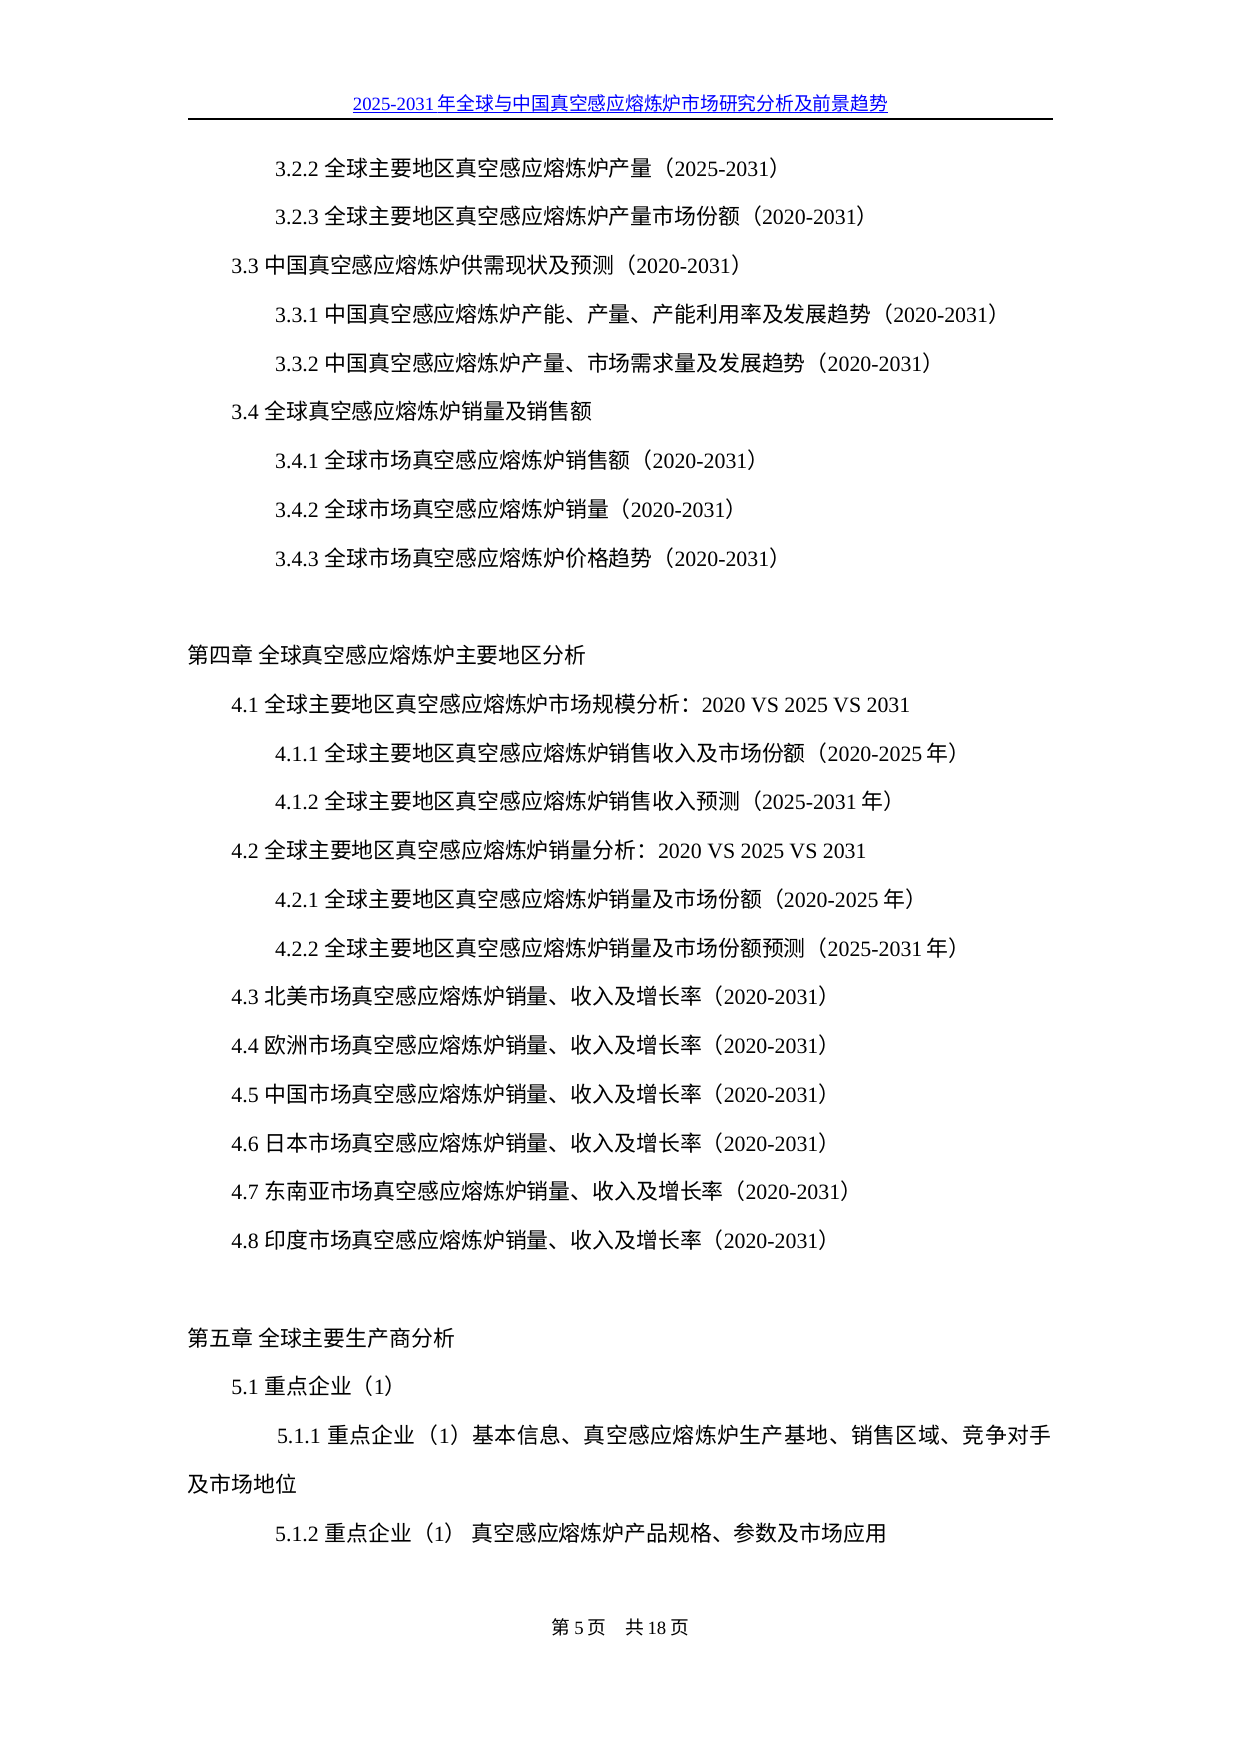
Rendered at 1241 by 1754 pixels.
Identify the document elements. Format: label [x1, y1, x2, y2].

text [187, 150, 1053, 1548]
